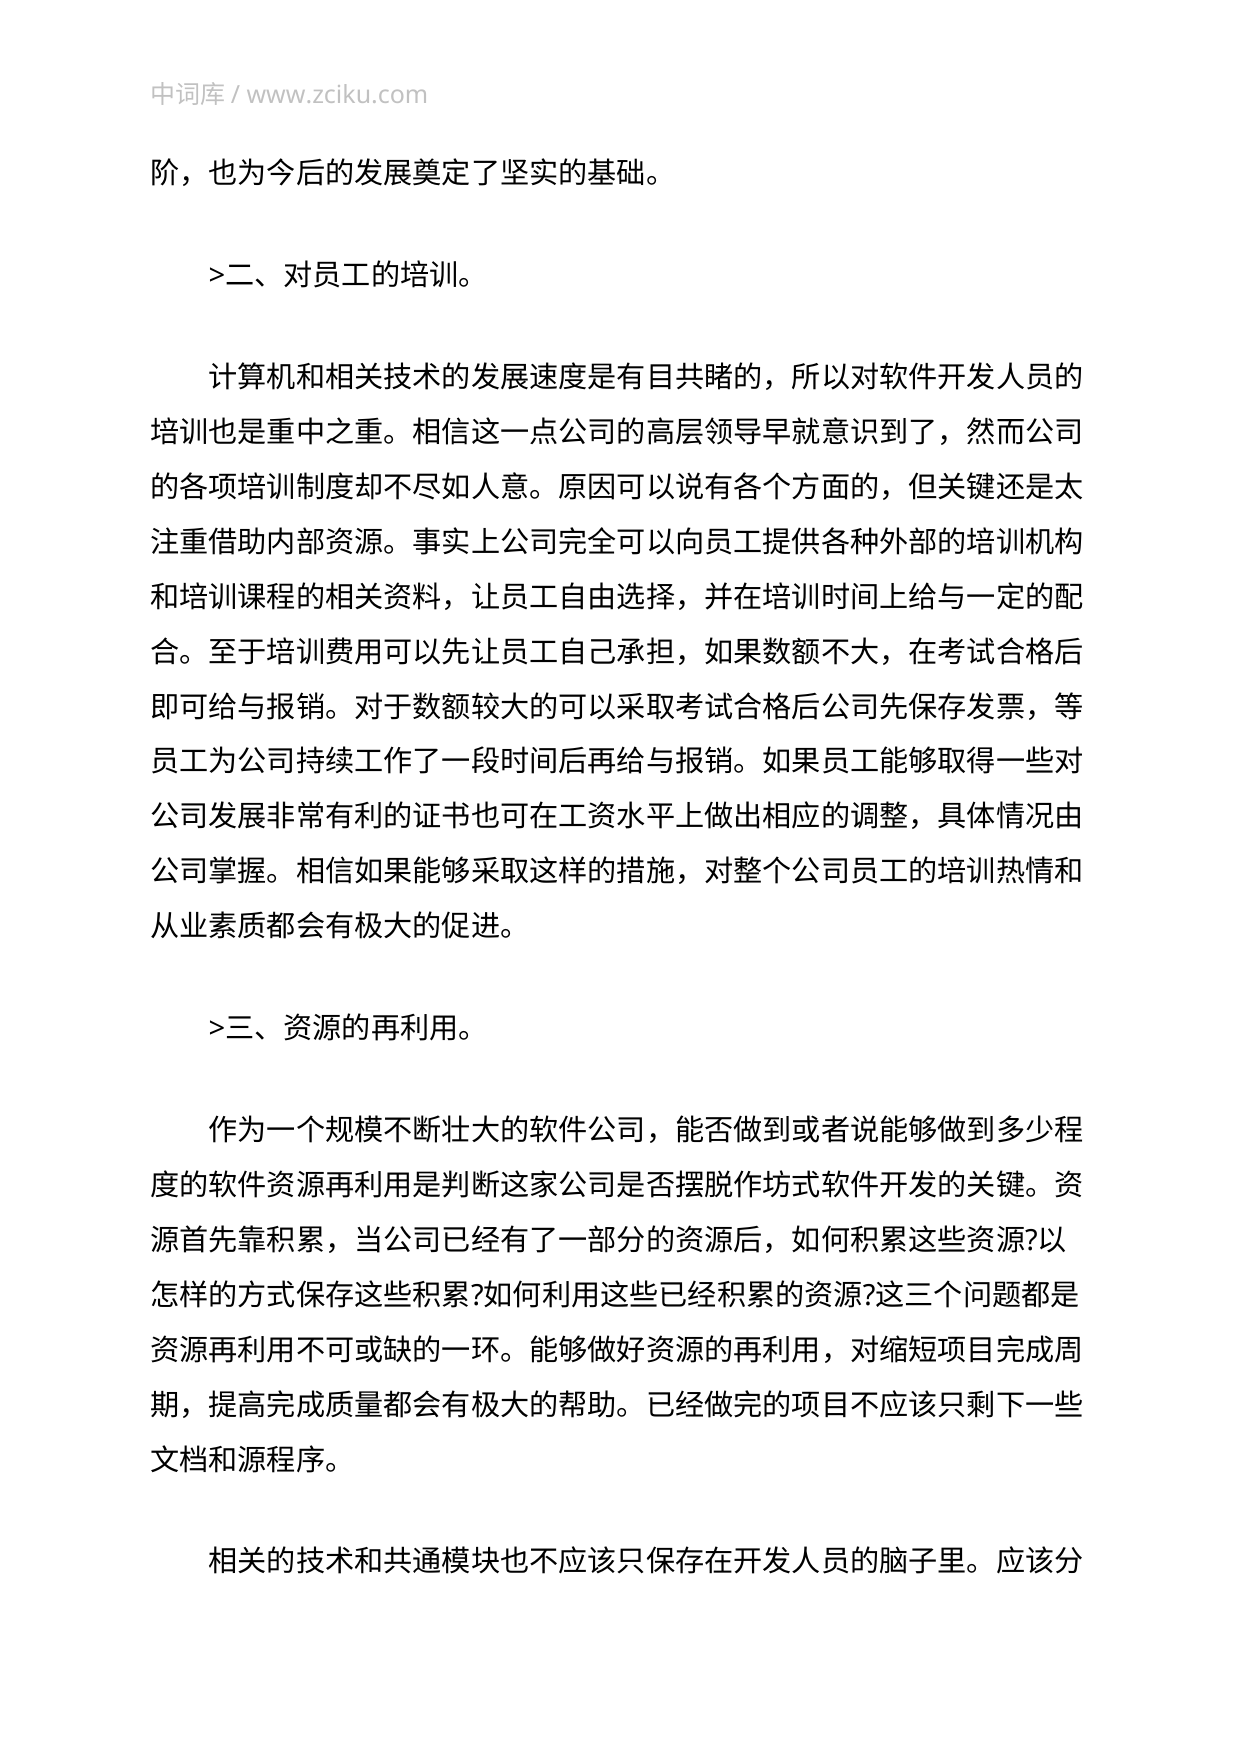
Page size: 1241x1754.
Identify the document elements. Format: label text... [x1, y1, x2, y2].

text >三、资源的再利用。 [150, 1004, 1090, 1047]
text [150, 1538, 1090, 1580]
text 作为一个规模不断壮大的软件公司，能否做到或者说能够做到多少程度的软件资源再利用是判断这家公司是否摆脱作坊式软件开发的关键。资源首先靠积累，当公司已经有了一部分的资源后，如何积累这些资源?以怎样的方式保存这些积累?如何利用这些已经积累的资源?这三个问题都是资源再利用不可或缺的一环。能够做好资源的再利用，对缩短项目完成周期，提高完成质量都会有极大的帮助。已经做完的项目不应该只剩下一些文档和源程序。 [150, 1106, 1090, 1478]
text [150, 150, 1090, 192]
text >二、对员工的培训。 [150, 252, 1090, 294]
text 计算机和相关技术的发展速度是有目共睹的，所以对软件开发人员的培训也是重中之重。相信这一点公司的高层领导早就意识到了，然而公司的各项培训制度却不尽如人意。原因可以说有各个方面的，但关键还是太注重借助内部资源。事实上公司完全可以向员工提供各种外部的培训机构和培训课程的相关资料，让员工自由选择，并在培训时间上给与一定的配合。至于培训费用可以先让员工自己承担，如果数额不大，在考试合格后即可给与报销。对于数额较大的可以采取考试合格后公司先保存发票，等员工为公司持续工作了一段时间后再给与报销。如果员工能够取得一些对公司发展非常有利的证书也可在工资水平上做出相应的调整，具体情况由公司掌握。相信如果能够采取这样的措施，对整个公司员工的培训热情和从业素质都会有极大的促进。 [150, 354, 1090, 945]
